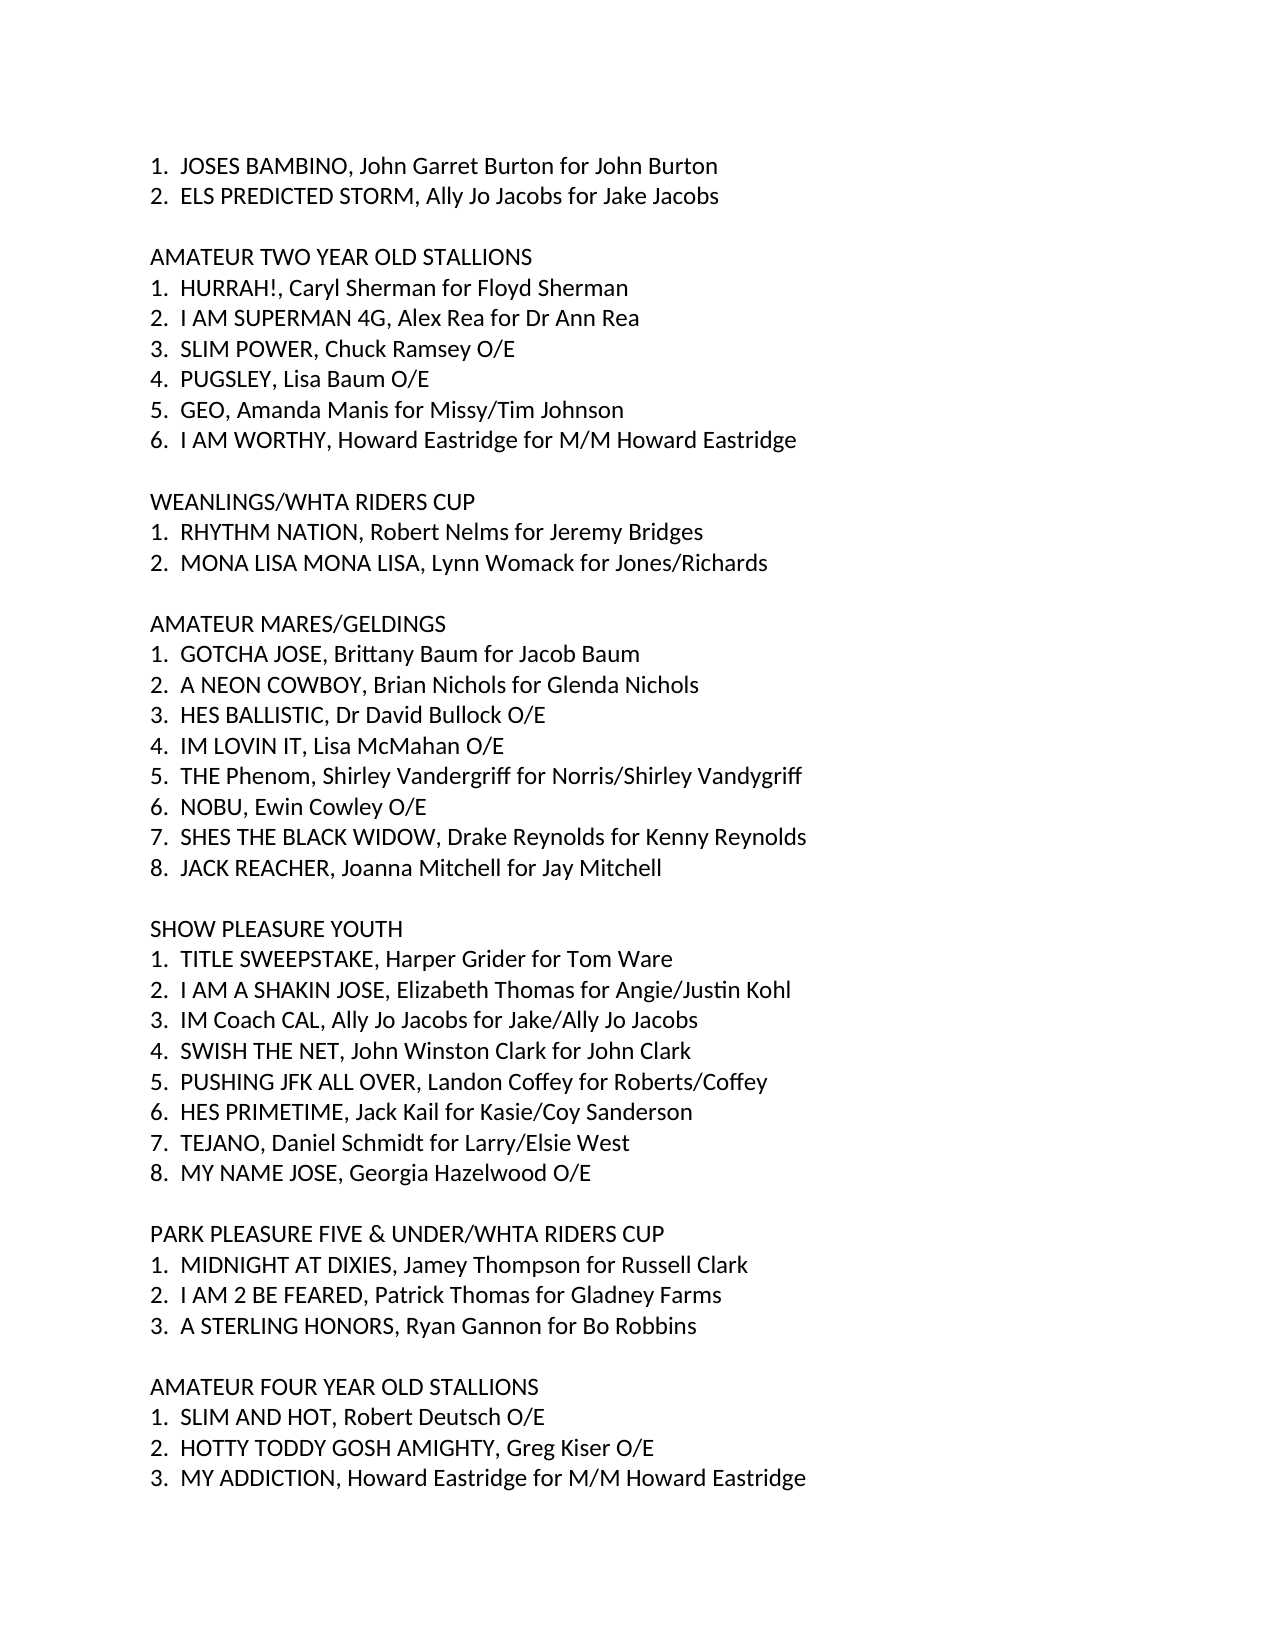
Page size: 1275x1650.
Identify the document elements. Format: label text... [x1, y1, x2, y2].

text 3. A STERLING HONORS, Ryan Gannon for Bo Robbins [150, 1310, 1125, 1340]
text 2. I AM 2 BE FEARED, Patrick Thomas for Gladney Farms [150, 1279, 1125, 1310]
text 2. MONA LISA MONA LISA, Lynn Womack for Jones/Richards [150, 547, 1125, 577]
text 2. I AM A SHAKIN JOSE, Elizabeth Thomas for Angie/Justin Kohl [150, 974, 1125, 1004]
text AMATEUR MARES/GELDINGS [150, 608, 1125, 638]
text 3. SLIM POWER, Chuck Ramsey O/E [150, 333, 1125, 364]
text 5. THE Phenom, Shirley Vandergriff for Norris/Shirley Vandygriff [150, 760, 1125, 791]
text 6. I AM WORTHY, Howard Eastridge for M/M Howard Eastridge [150, 425, 1125, 455]
text WEANLINGS/WHTA RIDERS CUP [150, 486, 1125, 516]
text 4. PUGSLEY, Lisa Baum O/E [150, 364, 1125, 394]
text 4. SWISH THE NET, John Winston Clark for John Clark [150, 1035, 1125, 1066]
text 5. PUSHING JFK ALL OVER, Landon Coffey for Roberts/Coffey [150, 1066, 1125, 1096]
text 3. MY ADDICTION, Howard Eastridge for M/M Howard Eastridge [150, 1462, 1125, 1493]
text AMATEUR TWO YEAR OLD STALLIONS [150, 242, 1125, 272]
text 1. HURRAH!, Caryl Sherman for Floyd Sherman [150, 272, 1125, 303]
text 1. SLIM AND HOT, Robert Deutsch O/E [150, 1401, 1125, 1432]
text 2. I AM SUPERMAN 4G, Alex Rea for Dr Ann Rea [150, 303, 1125, 333]
text 1. TITLE SWEEPSTAKE, Harper Grider for Tom Ware [150, 943, 1125, 974]
text 2. ELS PREDICTED STORM, Ally Jo Jacobs for Jake Jacobs [150, 181, 1125, 211]
text 7. TEJANO, Daniel Schmidt for Larry/Elsie West [150, 1127, 1125, 1157]
text AMATEUR FOUR YEAR OLD STALLIONS [150, 1371, 1125, 1401]
text 6. NOBU, Ewin Cowley O/E [150, 791, 1125, 821]
text SHOW PLEASURE YOUTH [150, 913, 1125, 943]
text 3. HES BALLISTIC, Dr David Bullock O/E [150, 699, 1125, 730]
text 5. GEO, Amanda Manis for Missy/Tim Johnson [150, 394, 1125, 425]
text 7. SHES THE BLACK WIDOW, Drake Reynolds for Kenny Reynolds [150, 821, 1125, 852]
text 4. IM LOVIN IT, Lisa McMahan O/E [150, 730, 1125, 760]
text 3. IM Coach CAL, Ally Jo Jacobs for Jake/Ally Jo Jacobs [150, 1004, 1125, 1035]
text 8. JACK REACHER, Joanna Mitchell for Jay Mitchell [150, 852, 1125, 882]
text 6. HES PRIMETIME, Jack Kail for Kasie/Coy Sanderson [150, 1096, 1125, 1127]
text 1. RHYTHM NATION, Robert Nelms for Jeremy Bridges [150, 516, 1125, 547]
text 8. MY NAME JOSE, Georgia Hazelwood O/E [150, 1157, 1125, 1188]
text 2. HOTTY TODDY GOSH AMIGHTY, Greg Kiser O/E [150, 1432, 1125, 1462]
text 2. A NEON COWBOY, Brian Nichols for Glenda Nichols [150, 669, 1125, 699]
text PARK PLEASURE FIVE & UNDER/WHTA RIDERS CUP [150, 1218, 1125, 1249]
text 1. MIDNIGHT AT DIXIES, Jamey Thompson for Russell Clark [150, 1249, 1125, 1279]
text 1. GOTCHA JOSE, Brittany Baum for Jacob Baum [150, 638, 1125, 669]
text 1. JOSES BAMBINO, John Garret Burton for John Burton [150, 150, 1125, 181]
